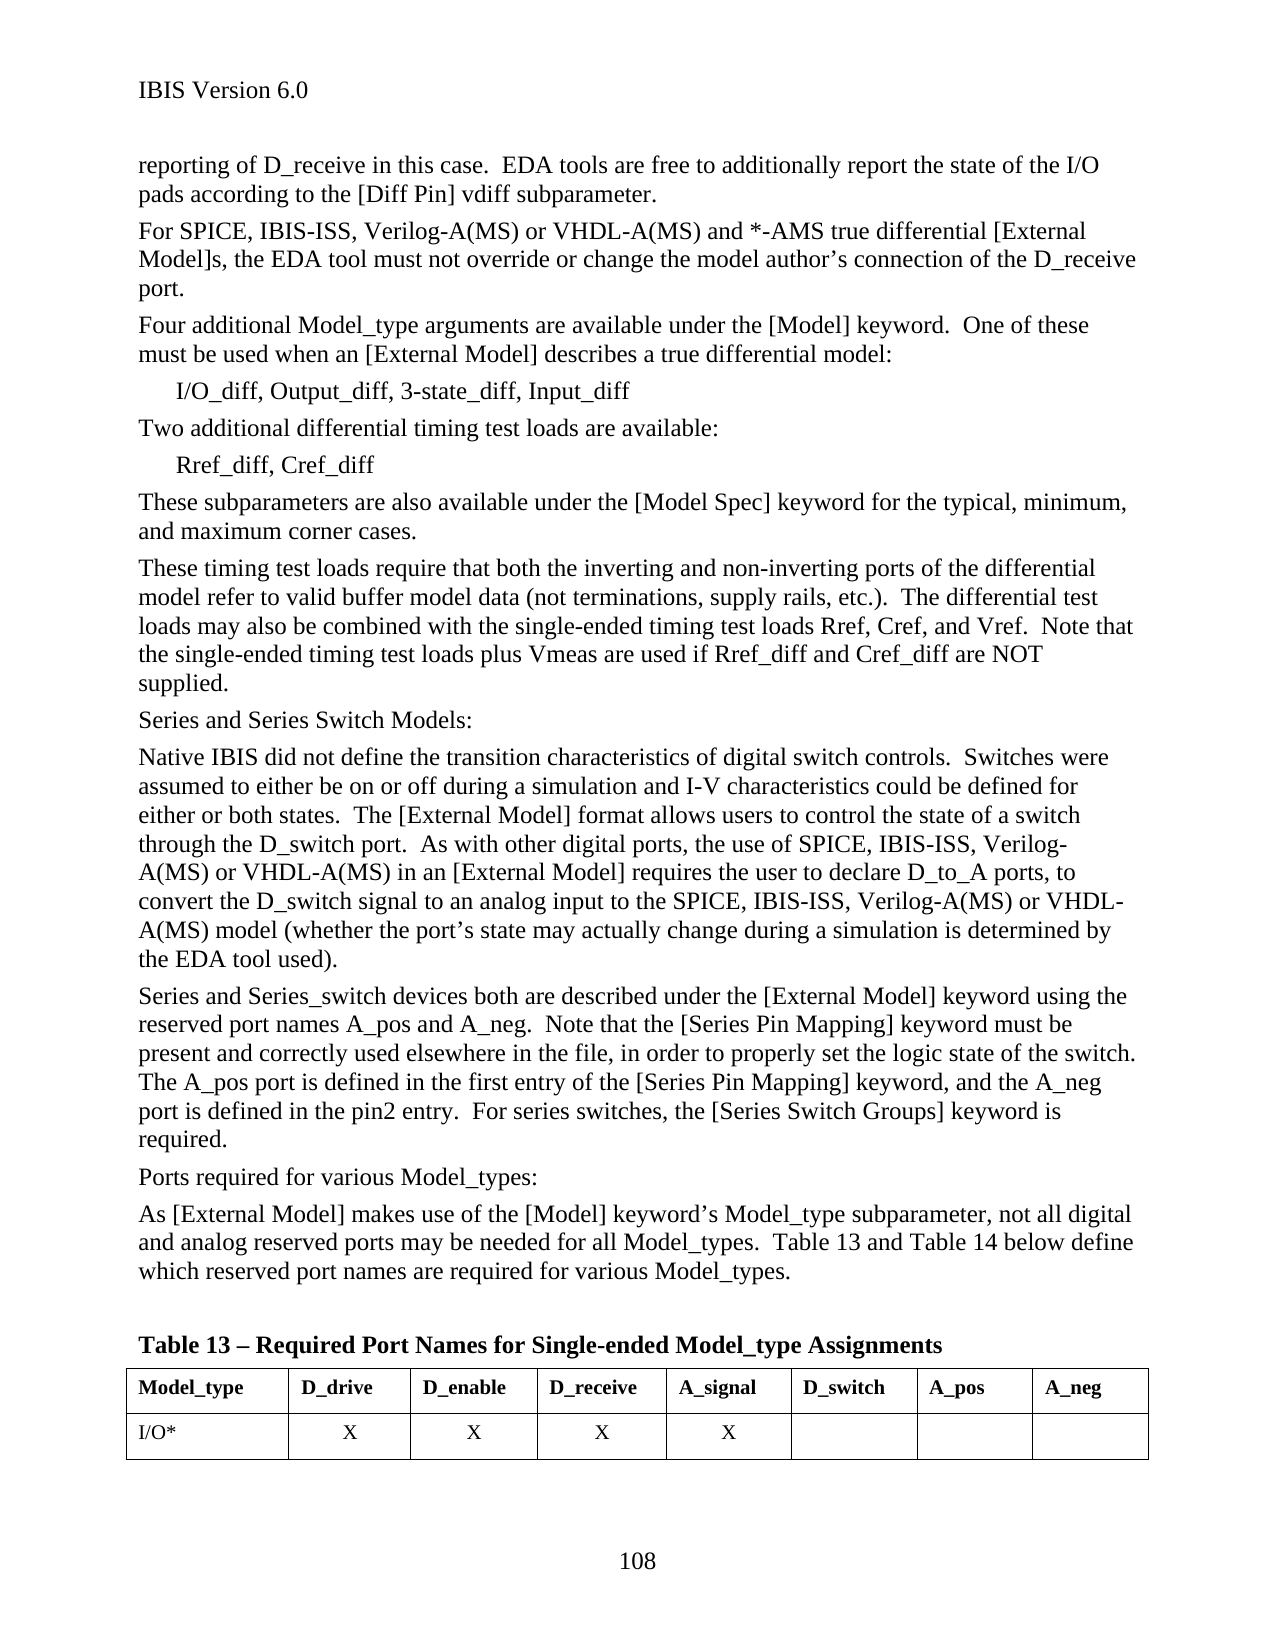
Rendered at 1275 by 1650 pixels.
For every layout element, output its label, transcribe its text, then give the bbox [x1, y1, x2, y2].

text Series and Series Switch Models: [138, 705, 1137, 734]
text Four additional Model_type arguments are available under the [Model] keyword. One of these must be used when an [External Model] describes a true differential model: [138, 310, 1137, 368]
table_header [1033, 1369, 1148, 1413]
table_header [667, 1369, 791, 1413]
list I/O_diff, Output_diff, 3-state_diff, Input_diff [176, 376, 1137, 405]
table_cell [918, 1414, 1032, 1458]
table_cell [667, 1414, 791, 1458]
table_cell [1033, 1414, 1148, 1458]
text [138, 150, 1137, 207]
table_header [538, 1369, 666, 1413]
text Ports required for various Model_types: [138, 1162, 1137, 1190]
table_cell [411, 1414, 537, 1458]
text Table 13 – Required Port Names for Single-ended Model_type Assignments [138, 1330, 1137, 1359]
text These subparameters are also available under the [Model Spec] keyword for the typical, minimum, and maximum corner cases. [138, 487, 1137, 545]
text Series and Series_switch devices both are described under the [External Model] keyword using the reserved port names A_pos and A_neg. Note that the [Series Pin Mapping] keyword must be present and correctly used elsewhere in the file, in order to properly set the logic state of the switch. The A_pos port is defined in the first entry of the [Series Pin Mapping] keyword, and the A_neg port is defined in the pin2 entry. For series switches, the [Series Switch Groups] keyword is required. [138, 981, 1137, 1153]
text Two additional differential timing test loads are available: [138, 413, 1137, 442]
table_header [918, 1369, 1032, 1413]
text For SPICE, IBIS-ISS, Verilog-A(MS) or VHDL-A(MS) and *-AMS true differential [External Model]s, the EDA tool must not override or change the model author’s connection of the D_receive port. [138, 216, 1137, 302]
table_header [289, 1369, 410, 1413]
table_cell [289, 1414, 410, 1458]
text As [External Model] makes use of the [Model] keyword’s Model_type subparameter, not all digital and analog reserved ports may be needed for all Model_types. Table 13 and Table 14 below define which reserved port names are required for various Model_types. [138, 1199, 1137, 1285]
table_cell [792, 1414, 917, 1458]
list Rref_diff, Cref_diff [176, 450, 1137, 479]
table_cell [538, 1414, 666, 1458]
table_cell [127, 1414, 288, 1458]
text Native IBIS did not define the transition characteristics of digital switch controls. Switches were assumed to either be on or off during a simulation and I-V characteristics could be defined for either or both states. The [External Model] format allows users to control the state of a switch through the D_switch port. As with other digital ports, the use of SPICE, IBIS-ISS, Verilog-A(MS) or VHDL-A(MS) in an [External Model] requires the user to declare D_to_A ports, to convert the D_switch signal to an analog input to the SPICE, IBIS-ISS, Verilog-A(MS) or VHDL-A(MS) model (whether the port’s state may actually change during a simulation is determined by the EDA tool used). [138, 742, 1137, 972]
text These timing test loads require that both the inverting and non-inverting ports of the differential model refer to valid buffer model data (not terminations, supply rails, etc.). The differential test loads may also be combined with the single-ended timing test loads Rref, Cref, and Vref. Note that the single-ended timing test loads plus Vmeas are used if Rref_diff and Cref_diff are NOT supplied. [138, 553, 1137, 697]
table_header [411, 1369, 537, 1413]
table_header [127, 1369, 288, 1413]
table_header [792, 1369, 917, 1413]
